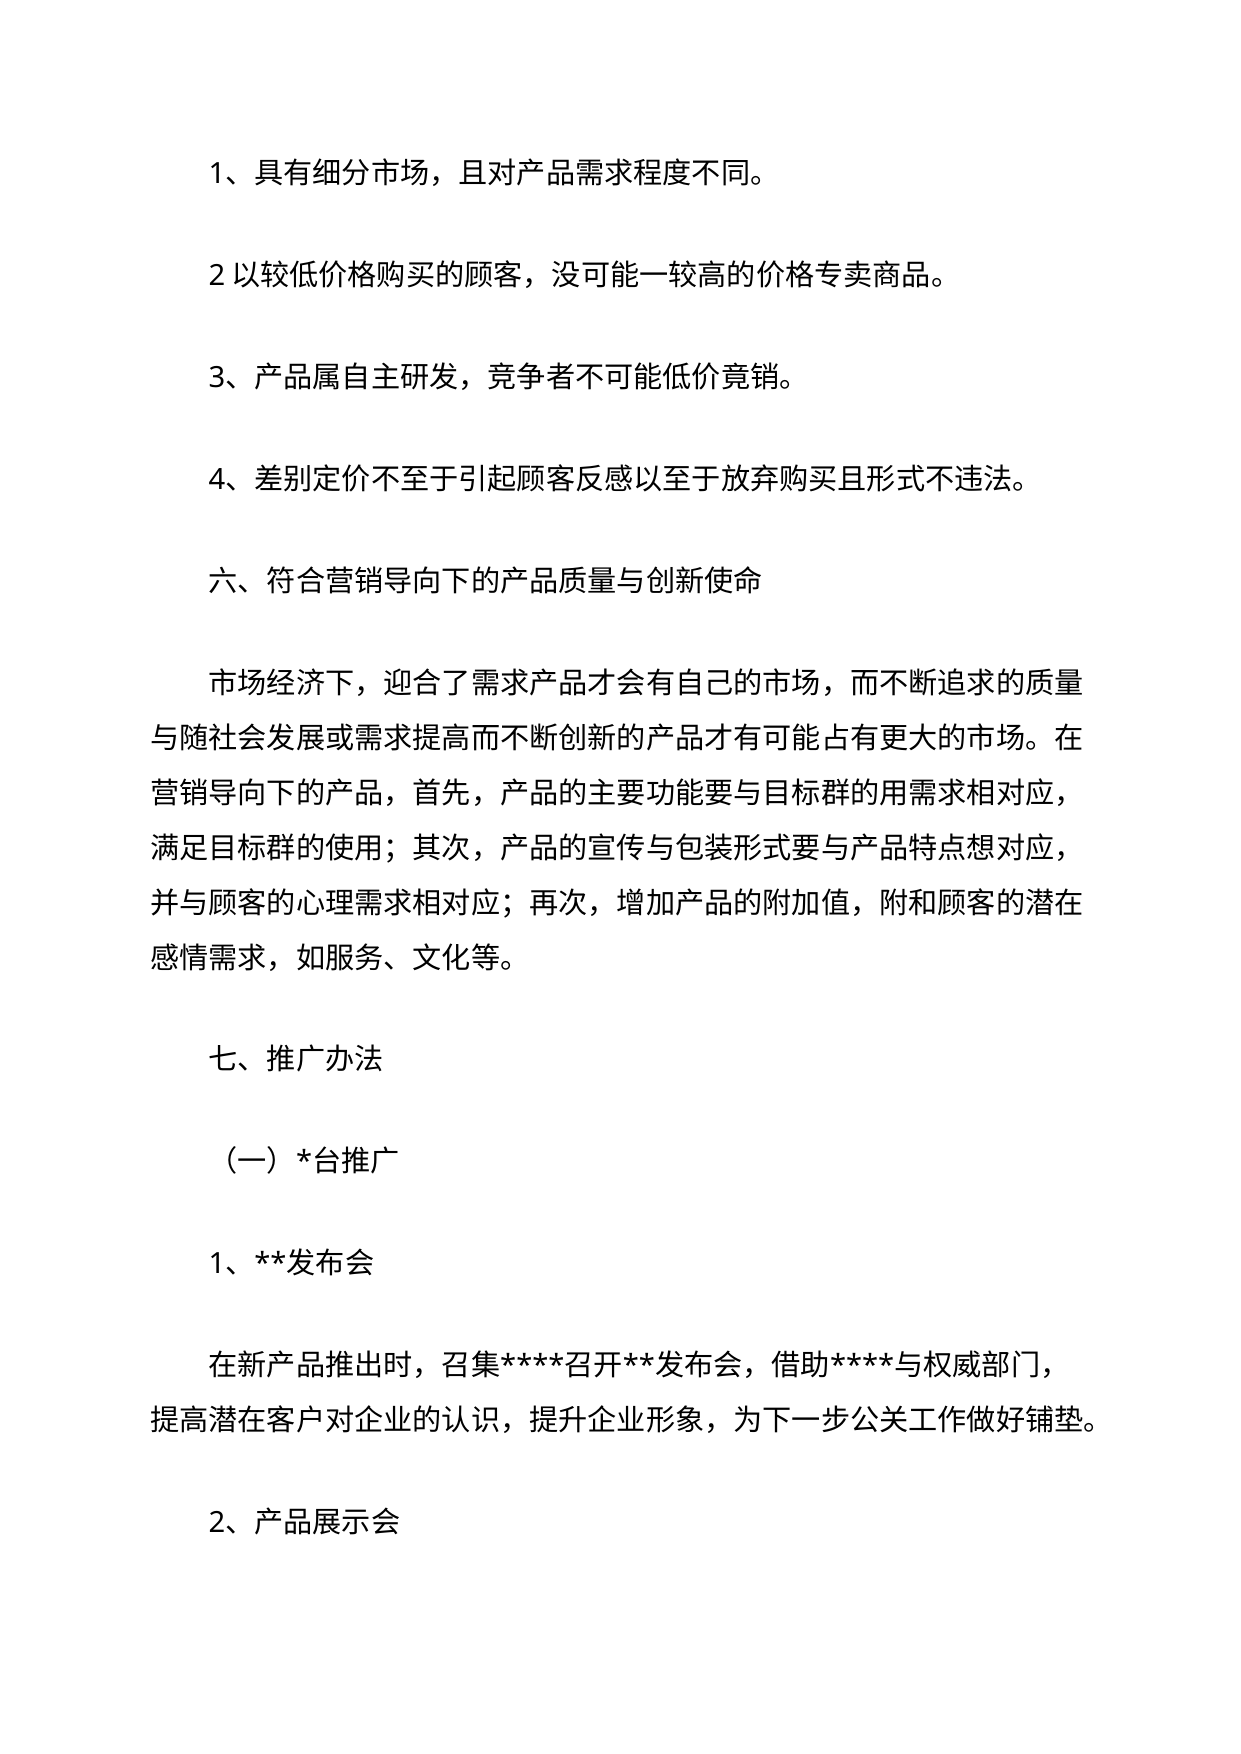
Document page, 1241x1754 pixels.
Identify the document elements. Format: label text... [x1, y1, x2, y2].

text 七、推广办法 [150, 1036, 1090, 1078]
text 2、产品展示会 [150, 1498, 1090, 1541]
text 1、**发布会 [150, 1240, 1090, 1282]
text 4、差别定价不至于引起顾客反感以至于放弃购买且形式不违法。 [150, 456, 1090, 498]
text 在新产品推出时，召集****召开**发布会，借助****与权威部门，提高潜在客户对企业的认识，提升企业形象，为下一步公关工作做好铺垫。 [150, 1342, 1090, 1439]
text 2以较低价格购买的顾客，没可能一较高的价格专卖商品。 [150, 252, 1090, 294]
text 3、产品属自主研发，竞争者不可能低价竟销。 [150, 354, 1090, 396]
text （一）*台推广 [150, 1138, 1090, 1180]
text 市场经济下，迎合了需求产品才会有自己的市场，而不断追求的质量与随社会发展或需求提高而不断创新的产品才有可能占有更大的市场。在营销导向下的产品，首先，产品的主要功能要与目标群的用需求相对应，满足目标群的使用；其次，产品的宣传与包装形式要与产品特点想对应，并与顾客的心理需求相对应；再次，增加产品的附加值，附和顾客的潜在感情需求，如服务、文化等。 [150, 660, 1090, 976]
text 1、具有细分市场，且对产品需求程度不同。 [150, 150, 1090, 192]
text 六、符合营销导向下的产品质量与创新使命 [150, 558, 1090, 600]
